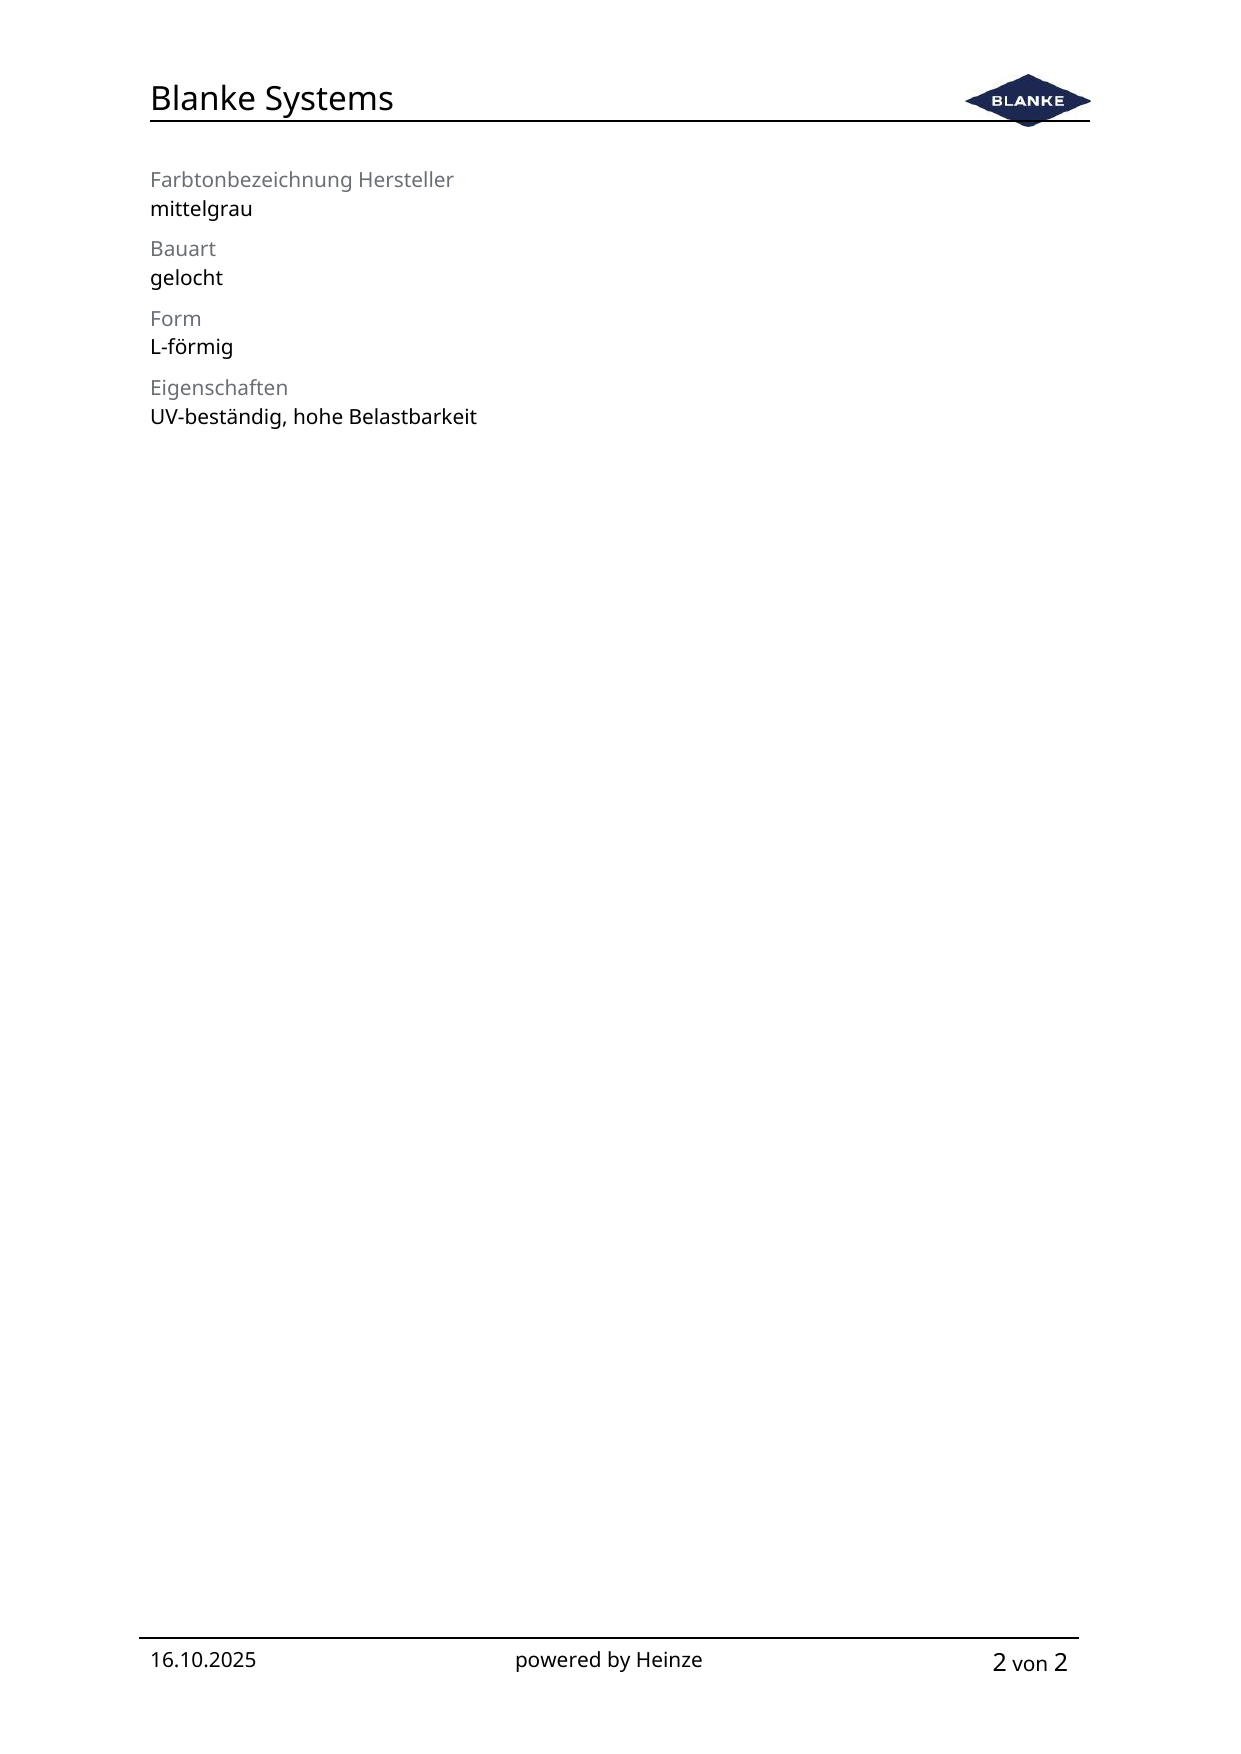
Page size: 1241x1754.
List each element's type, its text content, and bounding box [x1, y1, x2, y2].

text Eigenschaften [150, 373, 1090, 402]
text mittelgrau [150, 194, 1090, 222]
text UV-beständig, hohe Belastbarkeit [150, 402, 1090, 430]
picture [965, 74, 1091, 121]
text Bauart [150, 234, 1090, 263]
picture [965, 122, 1091, 127]
text Farbtonbezeichnung Hersteller [150, 165, 1090, 194]
text Form [150, 304, 1090, 332]
text gelocht [150, 263, 1090, 291]
text L-förmig [150, 332, 1090, 361]
